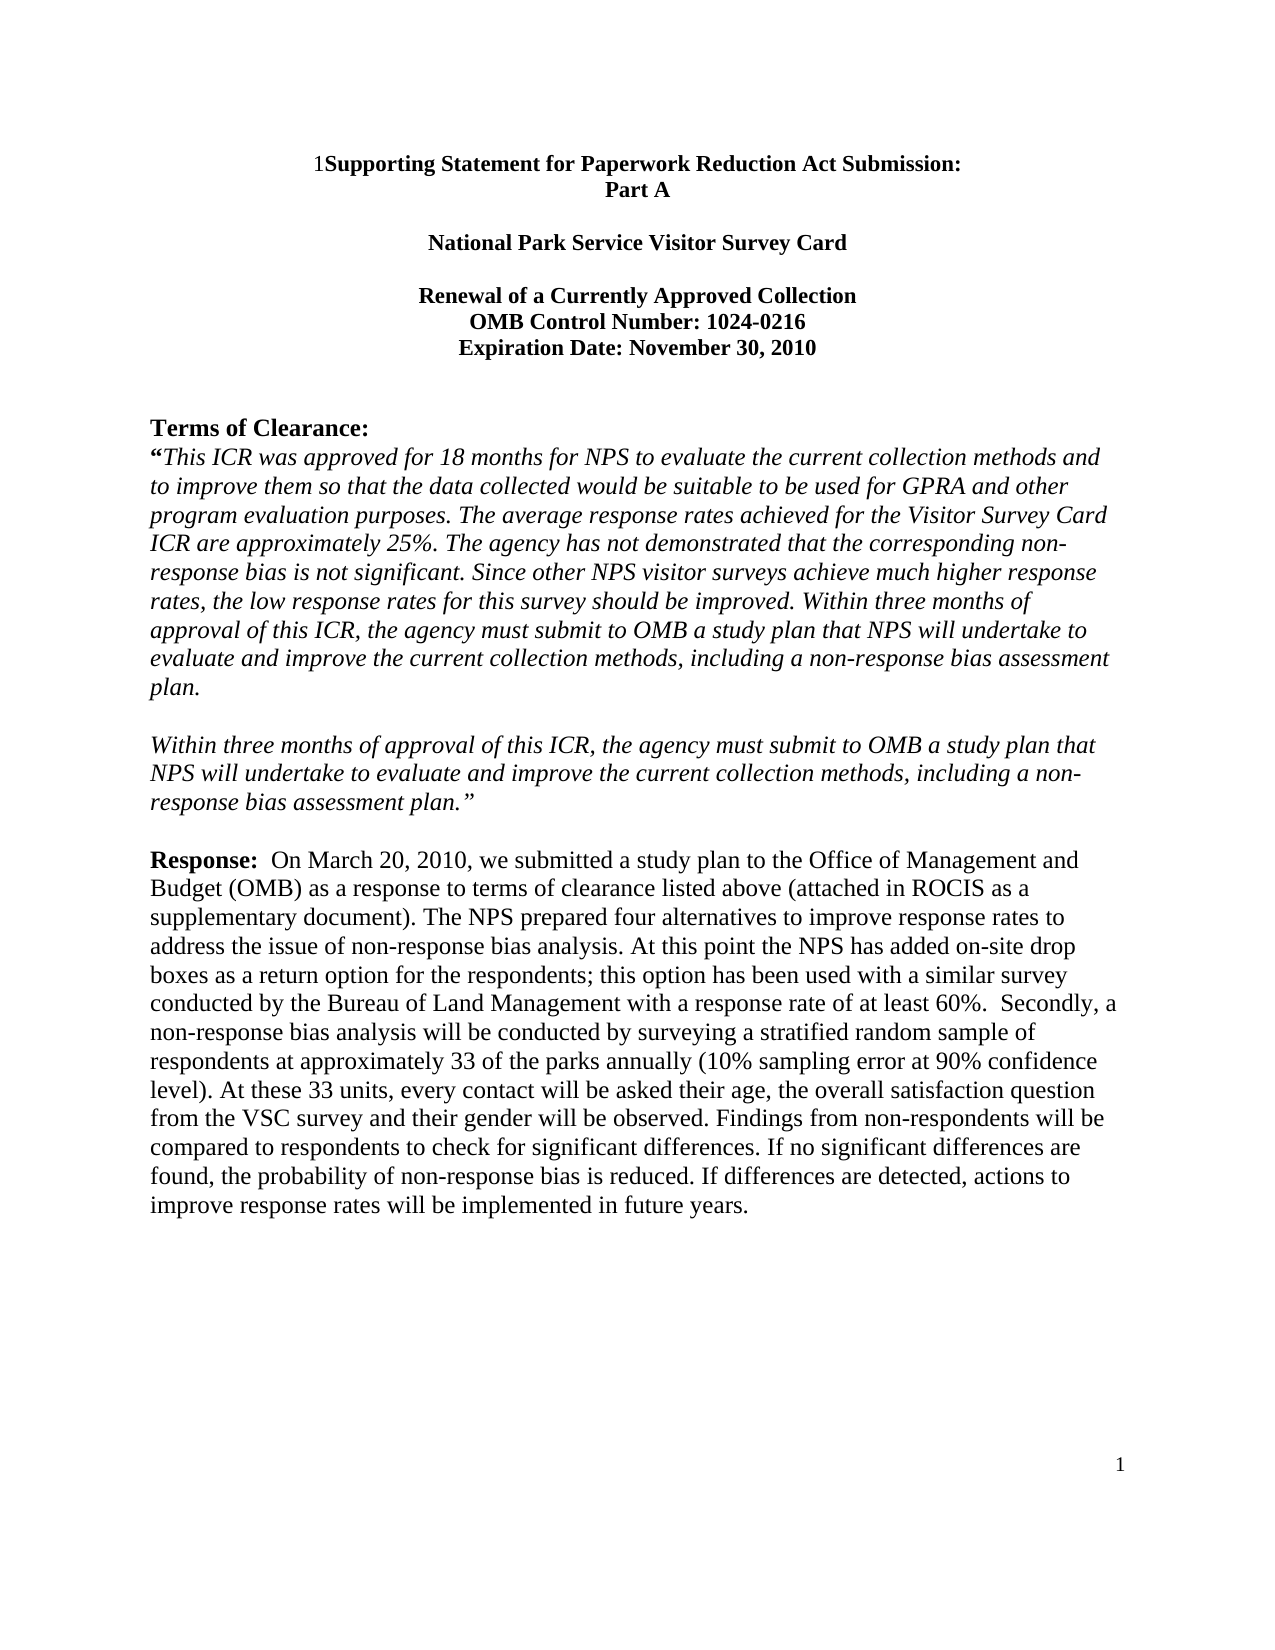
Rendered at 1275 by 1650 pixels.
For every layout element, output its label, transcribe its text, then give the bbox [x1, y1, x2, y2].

text National Park Service Visitor Survey Card [150, 229, 1125, 255]
text Renewal of a Currently Approved Collection [150, 282, 1125, 308]
text Expiration Date: November 30, 2010 [150, 334, 1125, 361]
text OMB Control Number: 1024-0216 [150, 308, 1125, 334]
text Supporting Statement for Paperwork Reduction Act Submission: [150, 150, 1125, 176]
text Terms of Clearance: [150, 413, 1125, 442]
text Response: On March 20, 2010, we submitted a study plan to the Office of Management and Budget (OMB) as a response to terms of clearance listed above (attached in ROCIS as a supplementary document). The NPS prepared four alternatives to improve response rates to address the issue of non-response bias analysis. At this point the NPS has added on-site drop boxes as a return option for the respondents; this option has been used with a similar survey conducted by the Bureau of Land Management with a response rate of at least 60%. Secondly, a non-response bias analysis will be conducted by surveying a stratified random sample of respondents at approximately 33 of the parks annually (10% sampling error at 90% confidence level). At these 33 units, every contact will be asked their age, the overall satisfaction question from the VSC survey and their gender will be observed. Findings from non-respondents will be compared to respondents to check for significant differences. If no significant differences are found, the probability of non-response bias is reduced. If differences are detected, actions to improve response rates will be implemented in future years. [150, 845, 1125, 1218]
text “This ICR was approved for 18 months for NPS to evaluate the current collection methods and to improve them so that the data collected would be suitable to be used for GPRA and other program evaluation purposes. The average response rates achieved for the Visitor Survey Card ICR are approximately 25%. The agency has not demonstrated that the corresponding non-response bias is not significant. Since other NPS visitor surveys achieve much higher response rates, the low response rates for this survey should be improved. Within three months of approval of this ICR, the agency must submit to OMB a study plan that NPS will undertake to evaluate and improve the current collection methods, including a non-response bias assessment plan. [150, 442, 1125, 701]
text Part A [150, 176, 1125, 203]
text Within three months of approval of this ICR, the agency must submit to OMB a study plan that NPS will undertake to evaluate and improve the current collection methods, including a non-response bias assessment plan.” [150, 730, 1125, 816]
